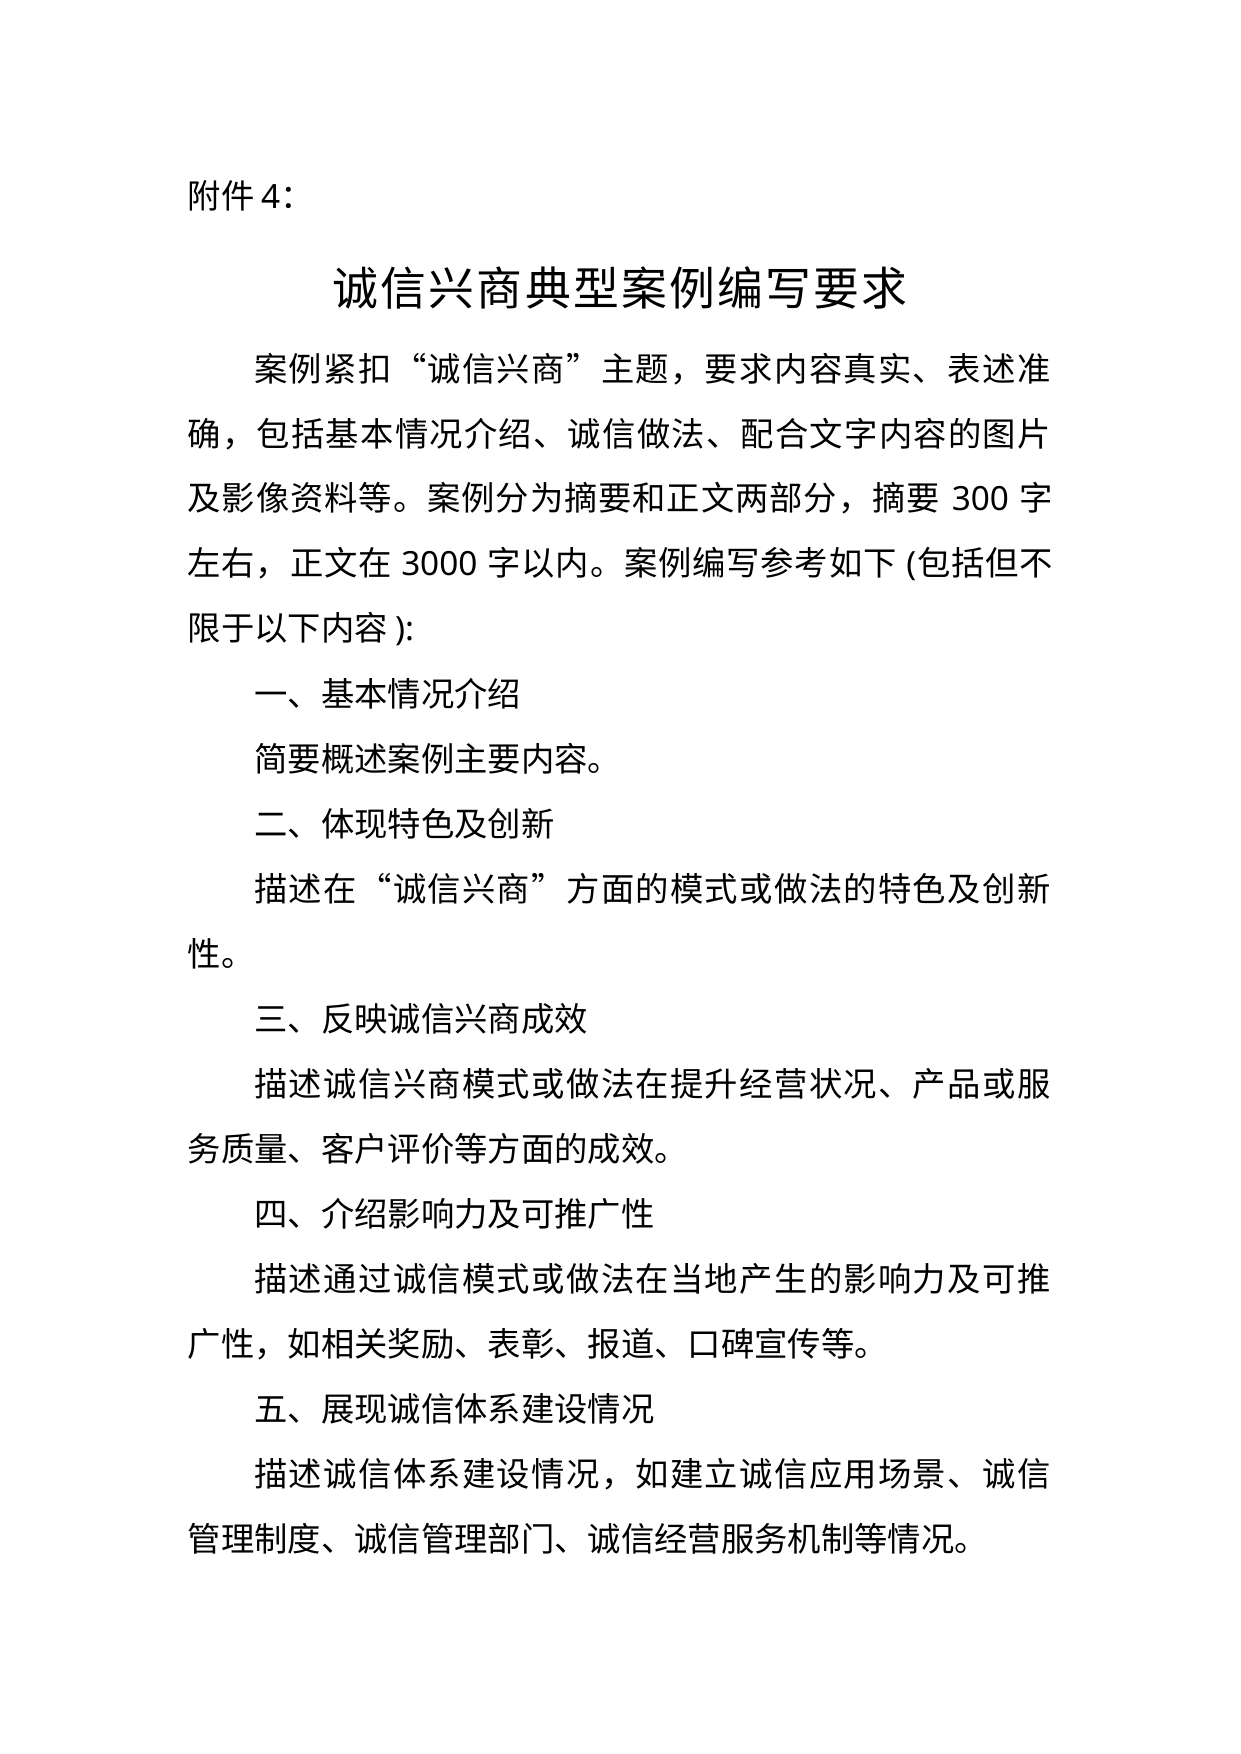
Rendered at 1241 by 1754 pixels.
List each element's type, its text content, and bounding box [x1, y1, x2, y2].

text 描述诚信体系建设情况，如建立诚信应用场景、诚信管理制度、诚信管理部门、诚信经营服务机制等情况。 [187, 1439, 1053, 1569]
text 附件4： [187, 162, 1053, 227]
text 三、反映诚信兴商成效 [187, 984, 1053, 1049]
text 五、展现诚信体系建设情况 [187, 1374, 1053, 1439]
text 描述诚信兴商模式或做法在提升经营状况、产品或服务质量、客户评价等方面的成效。 [187, 1049, 1053, 1179]
text 二、体现特色及创新 [187, 789, 1053, 854]
text 案例紧扣“诚信兴商”主题，要求内容真实、表述准确，包括基本情况介绍、诚信做法、配合文字内容的图片及影像资料等。案例分为摘要和正文两部分，摘要 300 字左右，正文在 3000 字以内。案例编写参考如下 (包括但不限于以下内容 ): [187, 334, 1053, 659]
text 一、基本情况介绍 [187, 659, 1053, 724]
text 诚信兴商典型案例编写要求 [187, 236, 1053, 334]
text 描述在“诚信兴商”方面的模式或做法的特色及创新性。 [187, 854, 1053, 984]
text 描述通过诚信模式或做法在当地产生的影响力及可推广性，如相关奖励、表彰、报道、口碑宣传等。 [187, 1244, 1053, 1374]
text 四、介绍影响力及可推广性 [187, 1179, 1053, 1244]
text 简要概述案例主要内容。 [187, 724, 1053, 789]
